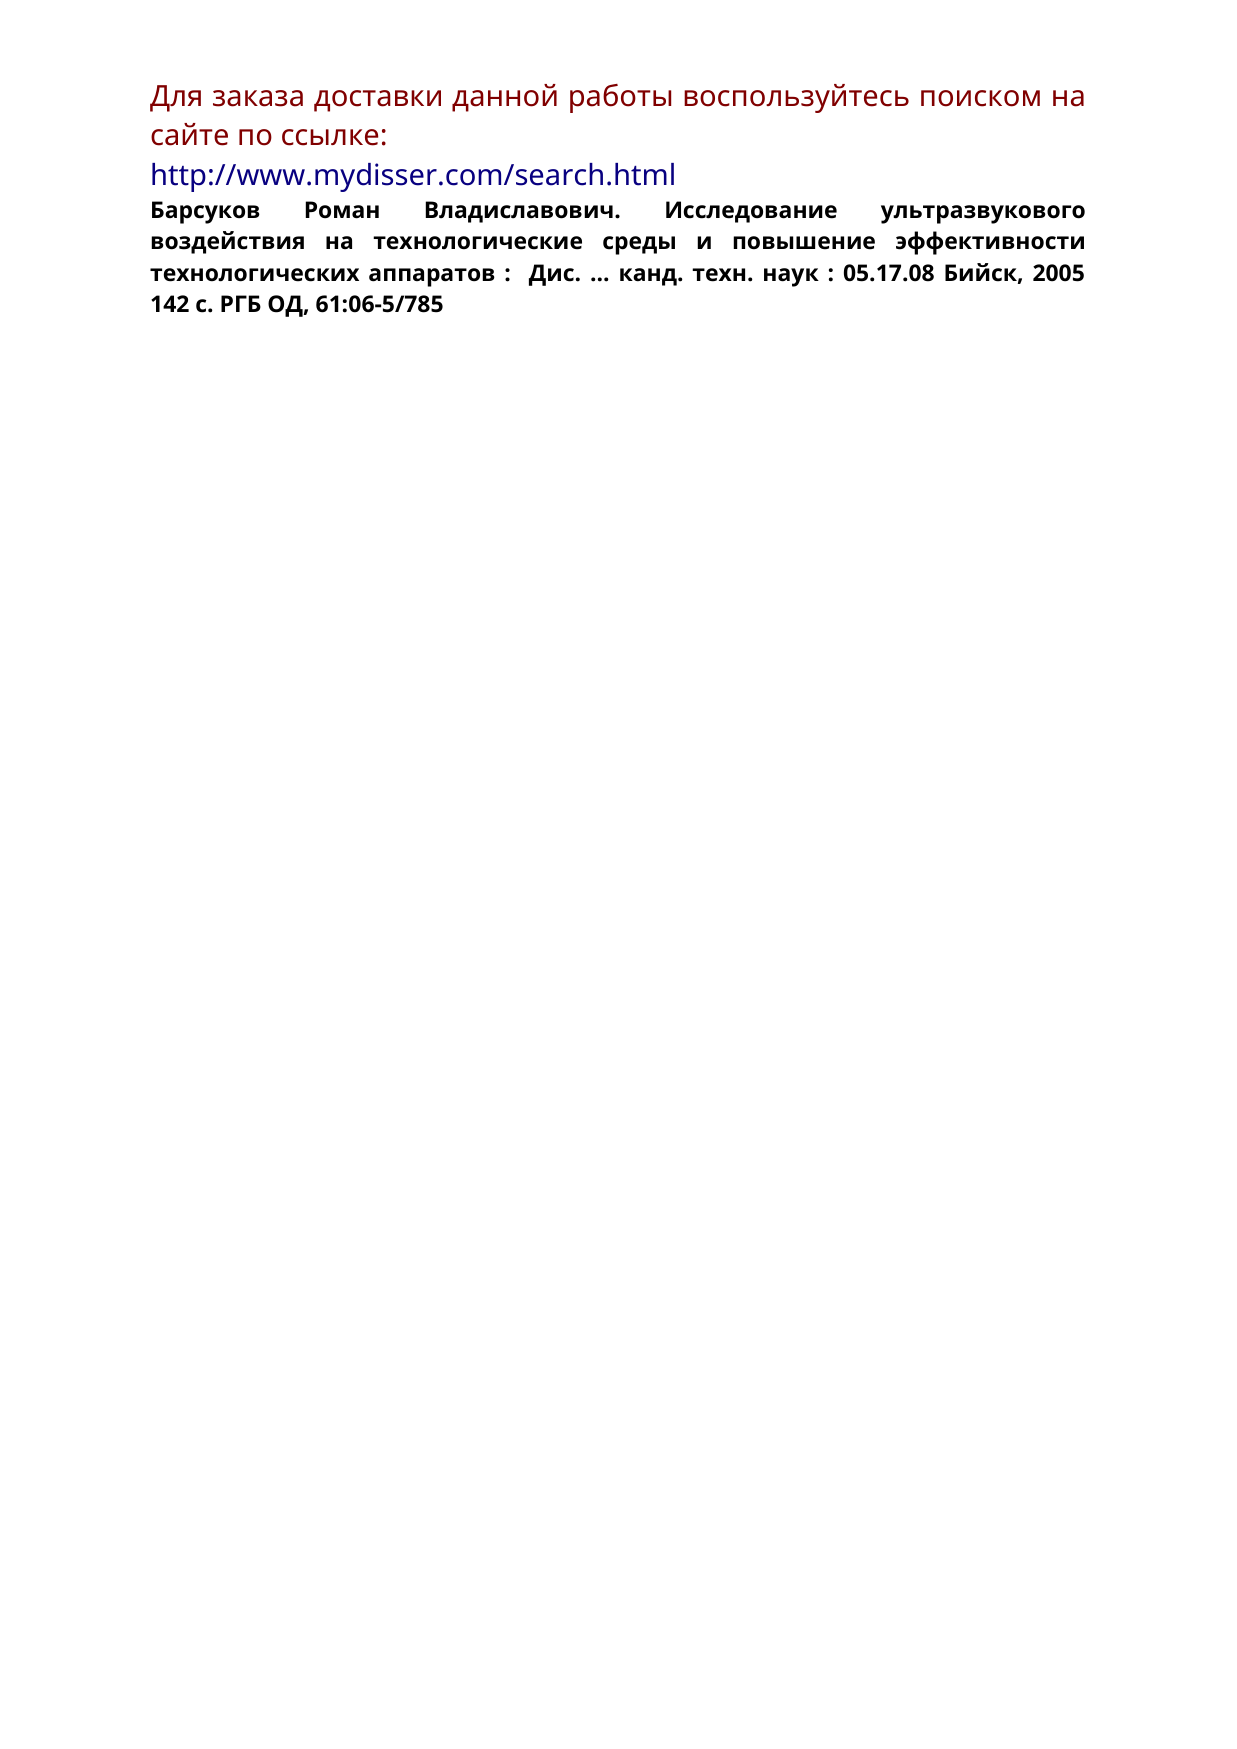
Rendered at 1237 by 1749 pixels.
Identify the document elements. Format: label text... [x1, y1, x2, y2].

text Барсуков Роман Владиславович. Исследование ультразвукового воздействия на технологические среды и повышение эффективности технологических аппаратов : Дис. ... канд. техн. наук : 05.17.08 Бийск, 2005 142 с. РГБ ОД, 61:06-5/785 [150, 194, 1086, 319]
